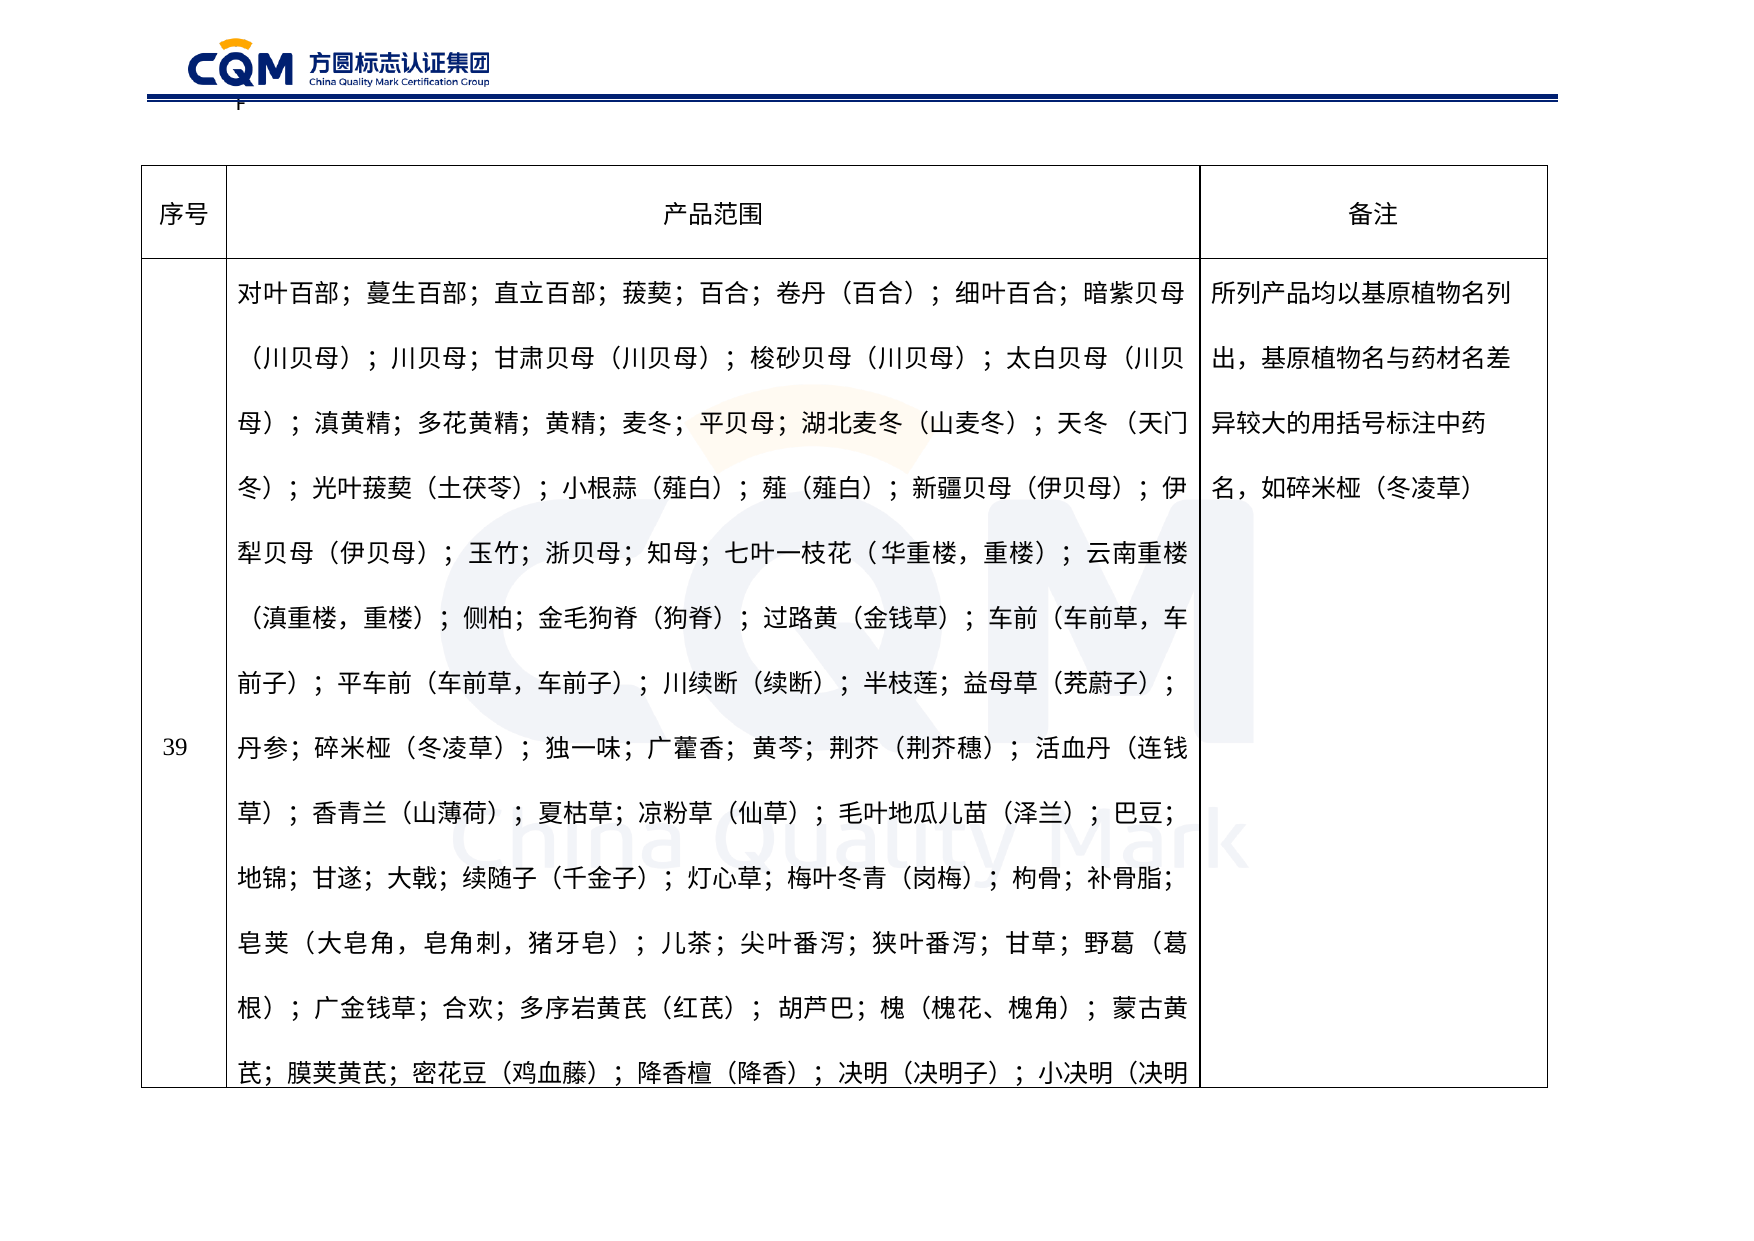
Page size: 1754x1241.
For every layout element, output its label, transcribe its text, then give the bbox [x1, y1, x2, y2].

table_header 产品范围 [227, 166, 1199, 258]
table_header 序号 [142, 166, 226, 258]
table_header 备注 [1201, 166, 1547, 258]
table_cell 对叶百部；蔓生百部；直立百部；菝葜；百合；卷丹（百合）；细叶百合；暗紫贝母（川贝母）；川贝母；甘肃贝母（川贝母）；梭砂贝母（川贝母）；太白贝母（川贝母）；滇黄精；多花黄精；黄精；麦冬；平贝母；湖北麦冬（山麦冬）；天冬（天门冬）；光叶菝葜（土茯苓）；小根蒜（薤白）；薤（薤白）；新疆贝母（伊贝母）；伊犁贝母（伊贝母）；玉竹；浙贝母；知母；七叶一枝花（华重楼，重楼）；云南重楼（滇重楼，重楼）；侧柏；金毛狗脊（狗脊）；过路黄（金钱草）；车前（车前草，车前子）；平车前（车前草，车前子）；川续断（续断）；半枝莲；益母草（茺蔚子）；丹参；碎米桠（冬凌草）；独一味；广藿香；黄芩；荆芥（荆芥穗）；活血丹（连钱草）；香青兰（山薄荷）；夏枯草；凉粉草（仙草）；毛叶地瓜儿苗（泽兰）；巴豆；地锦；甘遂；大戟；续随子（千金子）；灯心草；梅叶冬青（岗梅）；枸骨；补骨脂；皂荚（大皂角，皂角刺，猪牙皂）；儿茶；尖叶番泻；狭叶番泻；甘草；野葛（葛根）；广金钱草；合欢；多序岩黄芪（红芪）；胡芦巴；槐（槐花、槐角）；蒙古黄芪；膜荚黄芪；密花豆（鸡血藤）；降香檀（降香）；决明（决明子）；小决明（决明子）；苦参；猫尾草；美丽崖豆藤（牛大力）；千斤拔；扁茎黄芪（沙苑子）；越南槐（山豆根）； [227, 259, 1199, 1087]
table_cell [142, 259, 226, 1087]
picture [187, 36, 489, 91]
table_cell 所列产品均以基原植物名列出，基原植物名与药材名差异较大的用括号标注中药名，如碎米桠（冬凌草） [1201, 259, 1547, 1087]
